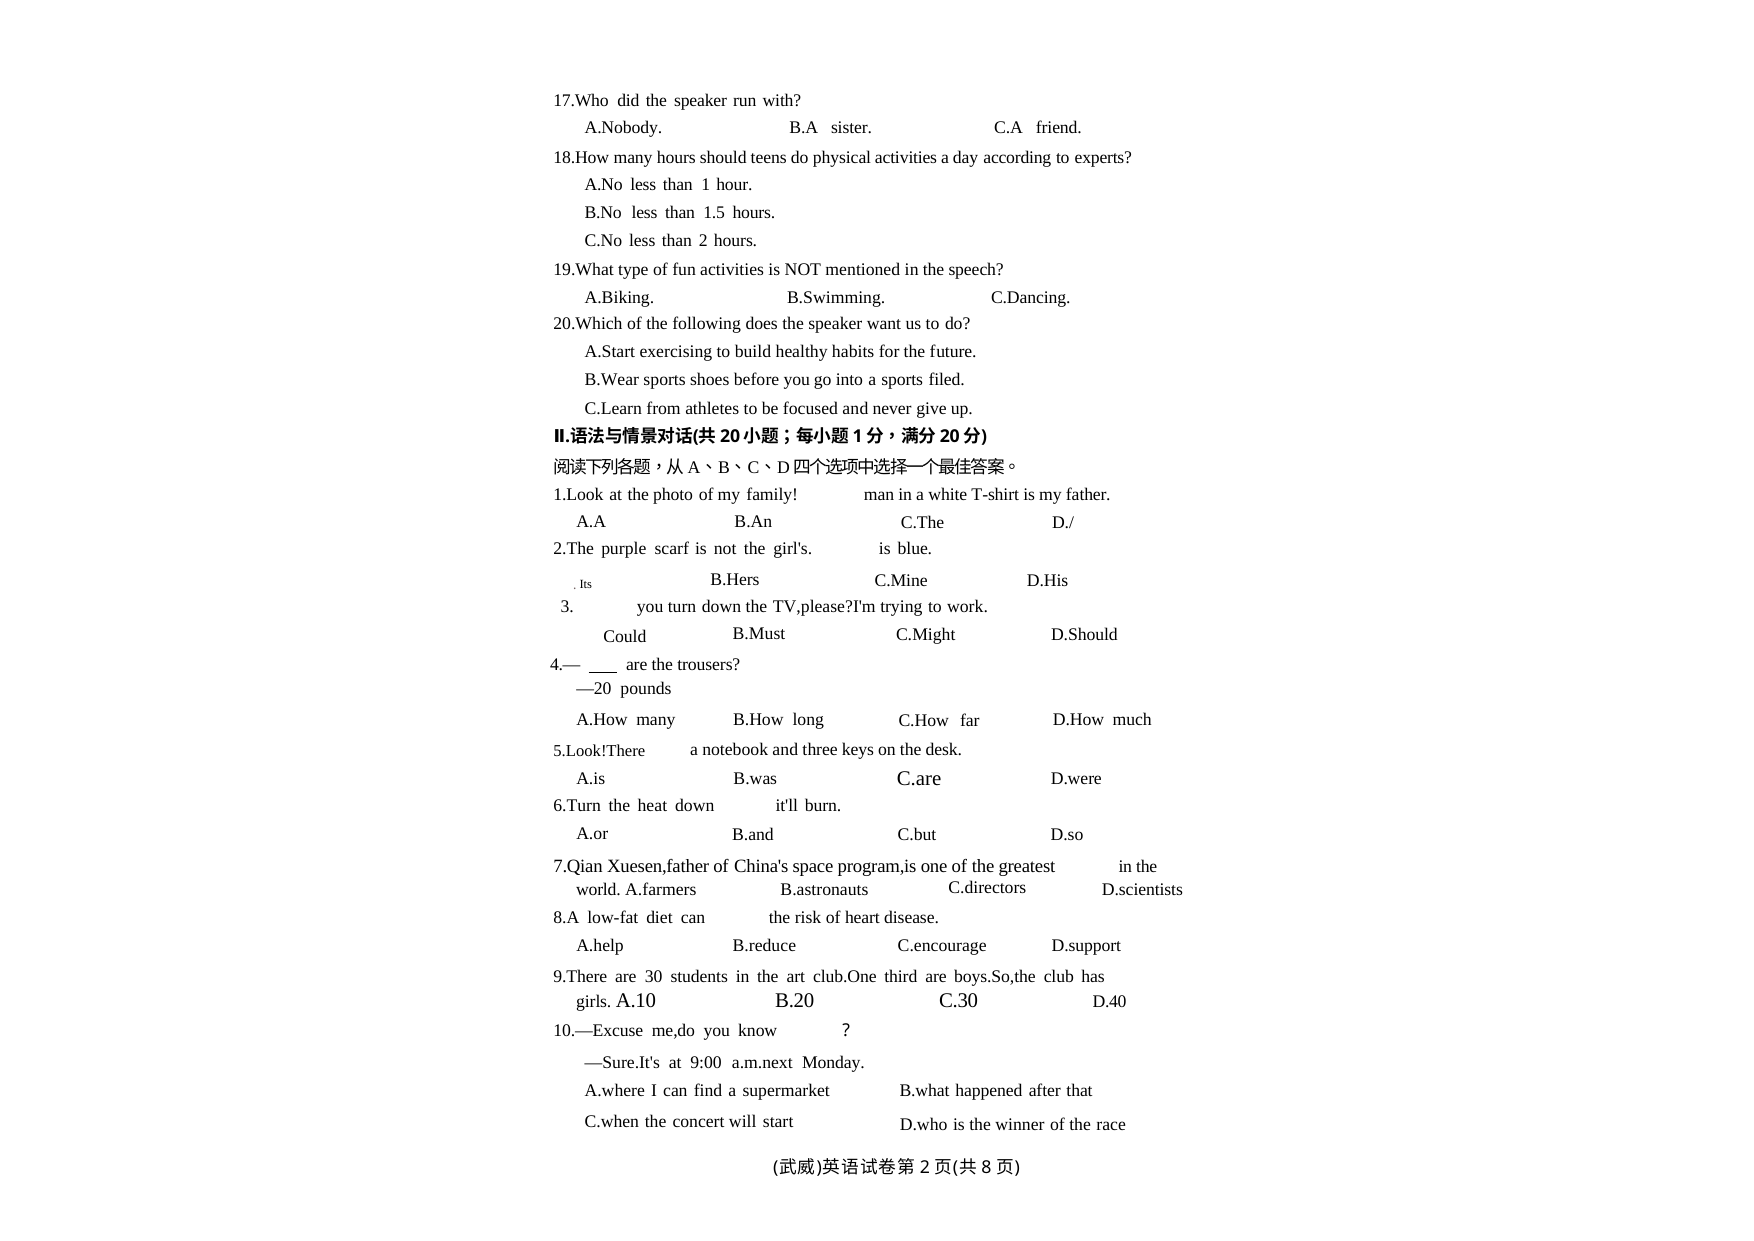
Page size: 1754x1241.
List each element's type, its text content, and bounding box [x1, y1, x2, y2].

text 9.There are 30 students in the art club.One third are boys.So,the club has girls. A.10 B.20 C.30 D.40 [553, 965, 1199, 1012]
text 10.—Excuse me,do you know ? [553, 1020, 1491, 1041]
text —20 pounds A.How many B.How long C.How far D.How much [576, 681, 1491, 731]
text 2.The purple scarf is not the girl's. is blue. [553, 542, 1491, 558]
text 5.Look!There a notebook and three keys on the desk. [553, 741, 1491, 758]
text . Its B.Hers C.Mine D.His [573, 570, 1491, 591]
text B.Wear sports shoes before you go into a sports filed. [584, 372, 1491, 389]
text Could B.Must C.Might D.Should [603, 626, 1491, 644]
text 19.What type of fun activities is NOT mentioned in the speech? [553, 262, 1491, 278]
text 18.How many hours should teens do physical activities a day according to experts? [553, 150, 1491, 166]
text A.Start exercising to build healthy habits for the future. [584, 344, 1491, 361]
text 4.— are the trousers? [263, 654, 768, 674]
text 17.Who did the speaker run with? [553, 93, 1491, 109]
text A.No less than 1 hour. [584, 177, 1491, 194]
text C.when the concert will start D.who is the winner of the race [584, 1113, 1491, 1133]
text A.Nobody. B.A sister. C.A friend. [584, 121, 1491, 137]
text 3. you turn down the TV,please?I'm trying to work. [560, 599, 1491, 615]
text A.help B.reduce C.encourage D.support [576, 937, 1491, 954]
text 8.A low-fat diet can the risk of heart disease. [553, 911, 1491, 927]
text A.where I can find a supermarket B.what happened after that [584, 1084, 1491, 1100]
text A.Biking. B.Swimming. C.Dancing. [584, 289, 1491, 307]
text Ⅱ.语法与情景对话(共20小题；每小题1分，满分20分) [553, 424, 1491, 447]
text 20.Which of the following does the speaker want us to do? [553, 316, 1491, 332]
text C.Learn from athletes to be focused and never give up. [584, 402, 1491, 418]
text A.is B.was C.are D.were [576, 769, 1491, 789]
text 阅读下列各题，从A、B、C、D四个选项中选择一个最佳答案。 [553, 456, 1491, 478]
text C.No less than 2 hours. [584, 233, 1491, 250]
text A.A B.An C.The D./ [576, 514, 1491, 532]
text B.No less than 1.5 hours. [584, 206, 1491, 222]
text 7.Qian Xuesen,father of China's space program,is one of the greatest in the world. A.farmers B.astronauts C.directors D.scientists [553, 854, 1203, 899]
text (武威)英语试卷第2页(共8页) [773, 1157, 1491, 1177]
text 1.Look at the photo of my family! man in a white T-shirt is my father. [553, 487, 1491, 504]
text —Sure.It's at 9:00 a.m.next Monday. [584, 1056, 1491, 1072]
text A.or B.and C.but D.so [576, 826, 1491, 844]
text 6.Turn the heat down it'll burn. [553, 798, 1491, 815]
